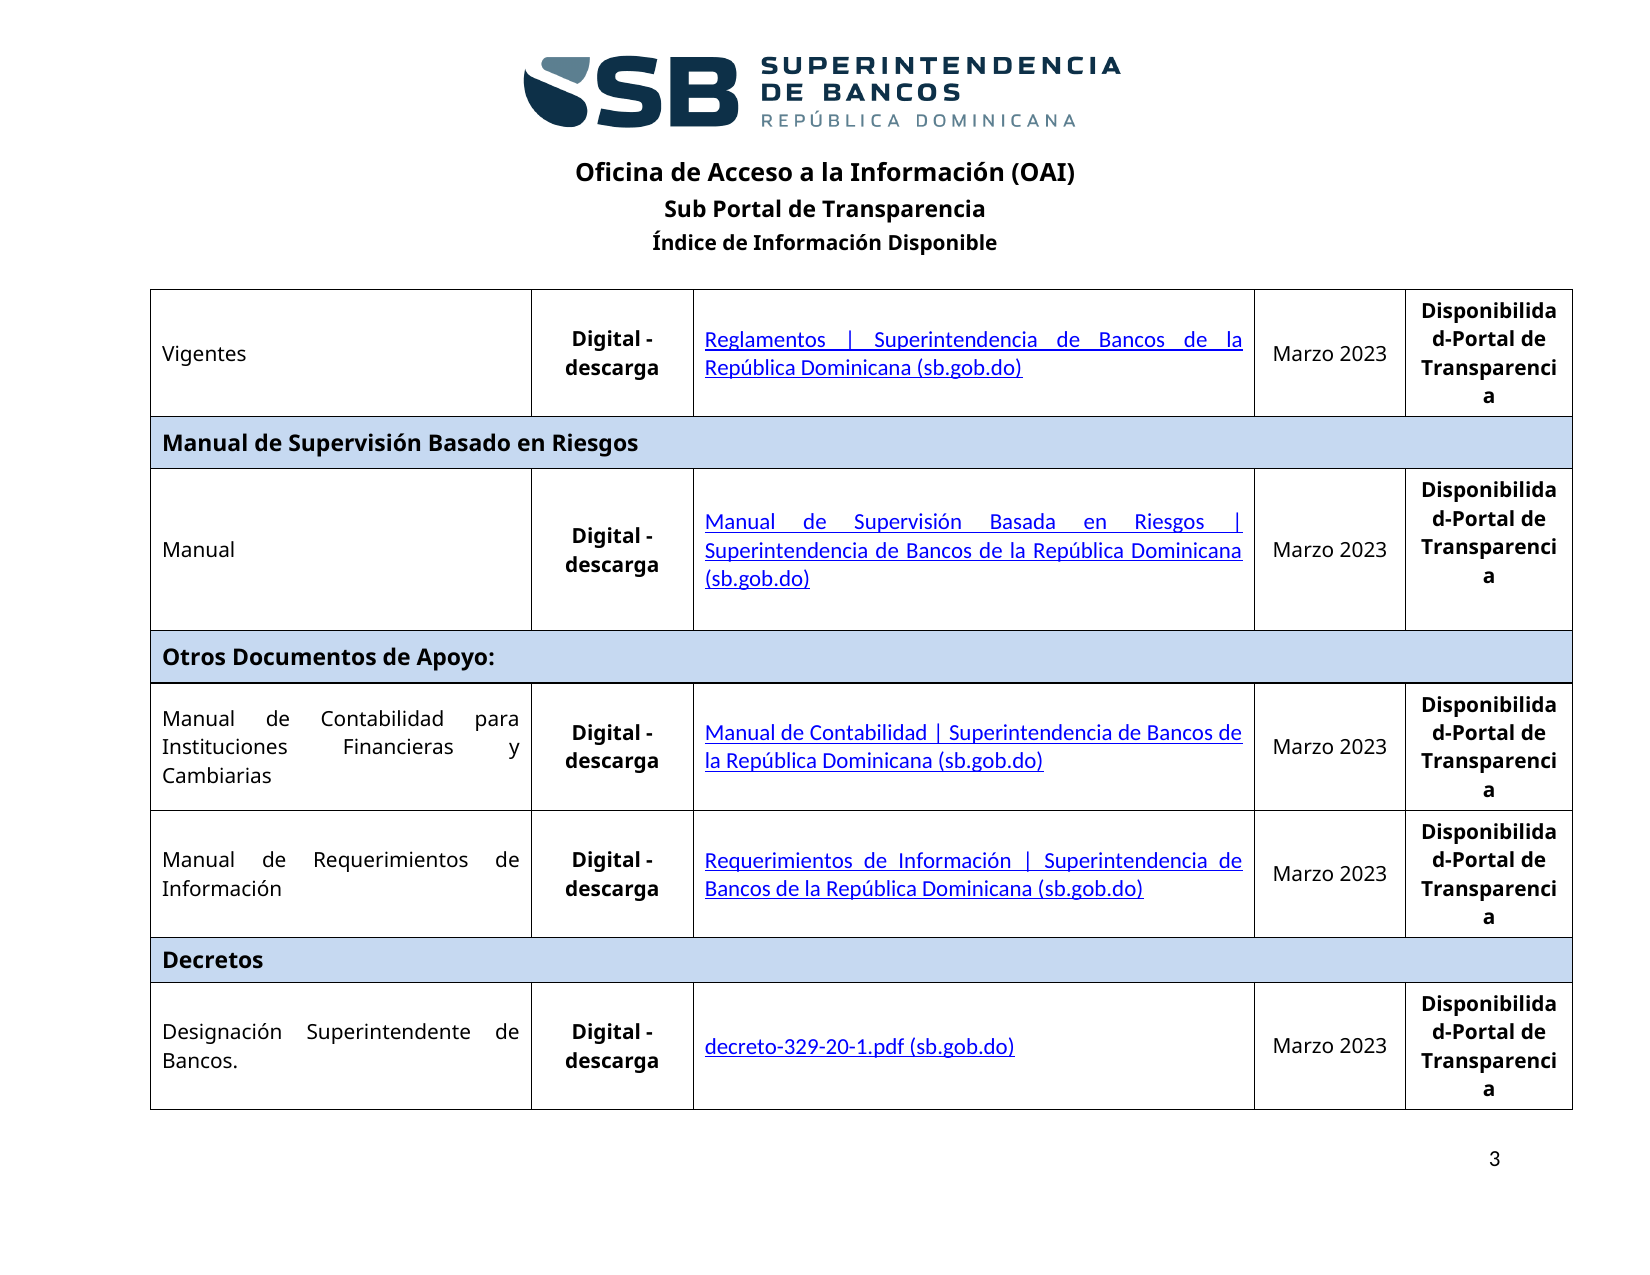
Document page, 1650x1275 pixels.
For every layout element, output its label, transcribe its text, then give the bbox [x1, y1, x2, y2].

table_cell Digital -descarga [532, 684, 693, 810]
table_cell Digital -descarga [532, 290, 693, 416]
picture [486, 29, 1164, 151]
table_cell Disponibilidad-Portal de Transparencia [1406, 811, 1572, 937]
table_cell Marzo 2023 [1255, 983, 1405, 1109]
table_cell Reglamentos | Superintendencia de Bancos de la República Dominicana (sb.gob.do) [694, 290, 1254, 416]
table_cell Marzo 2023 [1255, 290, 1405, 416]
table_cell Manual de Supervisión Basada en Riesgos | Superintendencia de Bancos de la República Dominicana (sb.gob.do) [694, 469, 1254, 630]
table_cell Designación Superintendente de Bancos. [151, 983, 531, 1109]
table_cell Manual de Supervisión Basado en Riesgos [151, 417, 1572, 468]
table_cell Requerimientos de Información | Superintendencia de Bancos de la República Dominicana (sb.gob.do) [694, 811, 1254, 937]
table_cell decreto-329-20-1.pdf (sb.gob.do) [694, 983, 1254, 1109]
table_cell Otros Documentos de Apoyo: [151, 631, 1572, 682]
table_cell Manual de Contabilidad para Instituciones Financieras y Cambiarias [151, 684, 531, 810]
table_cell Marzo 2023 [1255, 469, 1405, 630]
table_cell Digital -descarga [532, 983, 693, 1109]
table_cell Disponibilidad-Portal de Transparencia [1406, 469, 1572, 630]
table_cell Disponibilidad-Portal de Transparencia [1406, 290, 1572, 416]
table_cell Decretos [151, 938, 1572, 982]
table_cell Disponibilidad-Portal de Transparencia [1406, 684, 1572, 810]
table_cell Manual de Contabilidad | Superintendencia de Bancos de la República Dominicana (sb.gob.do) [694, 684, 1254, 810]
table_cell Manual [151, 469, 531, 630]
table_cell Marzo 2023 [1255, 684, 1405, 810]
table_cell Disponibilidad-Portal de Transparencia [1406, 983, 1572, 1109]
table_cell Digital -descarga [532, 811, 693, 937]
table_cell Manual de Requerimientos de Información [151, 811, 531, 937]
table_cell Vigentes [151, 290, 531, 416]
table_cell Digital -descarga [532, 469, 693, 630]
table_cell Marzo 2023 [1255, 811, 1405, 937]
